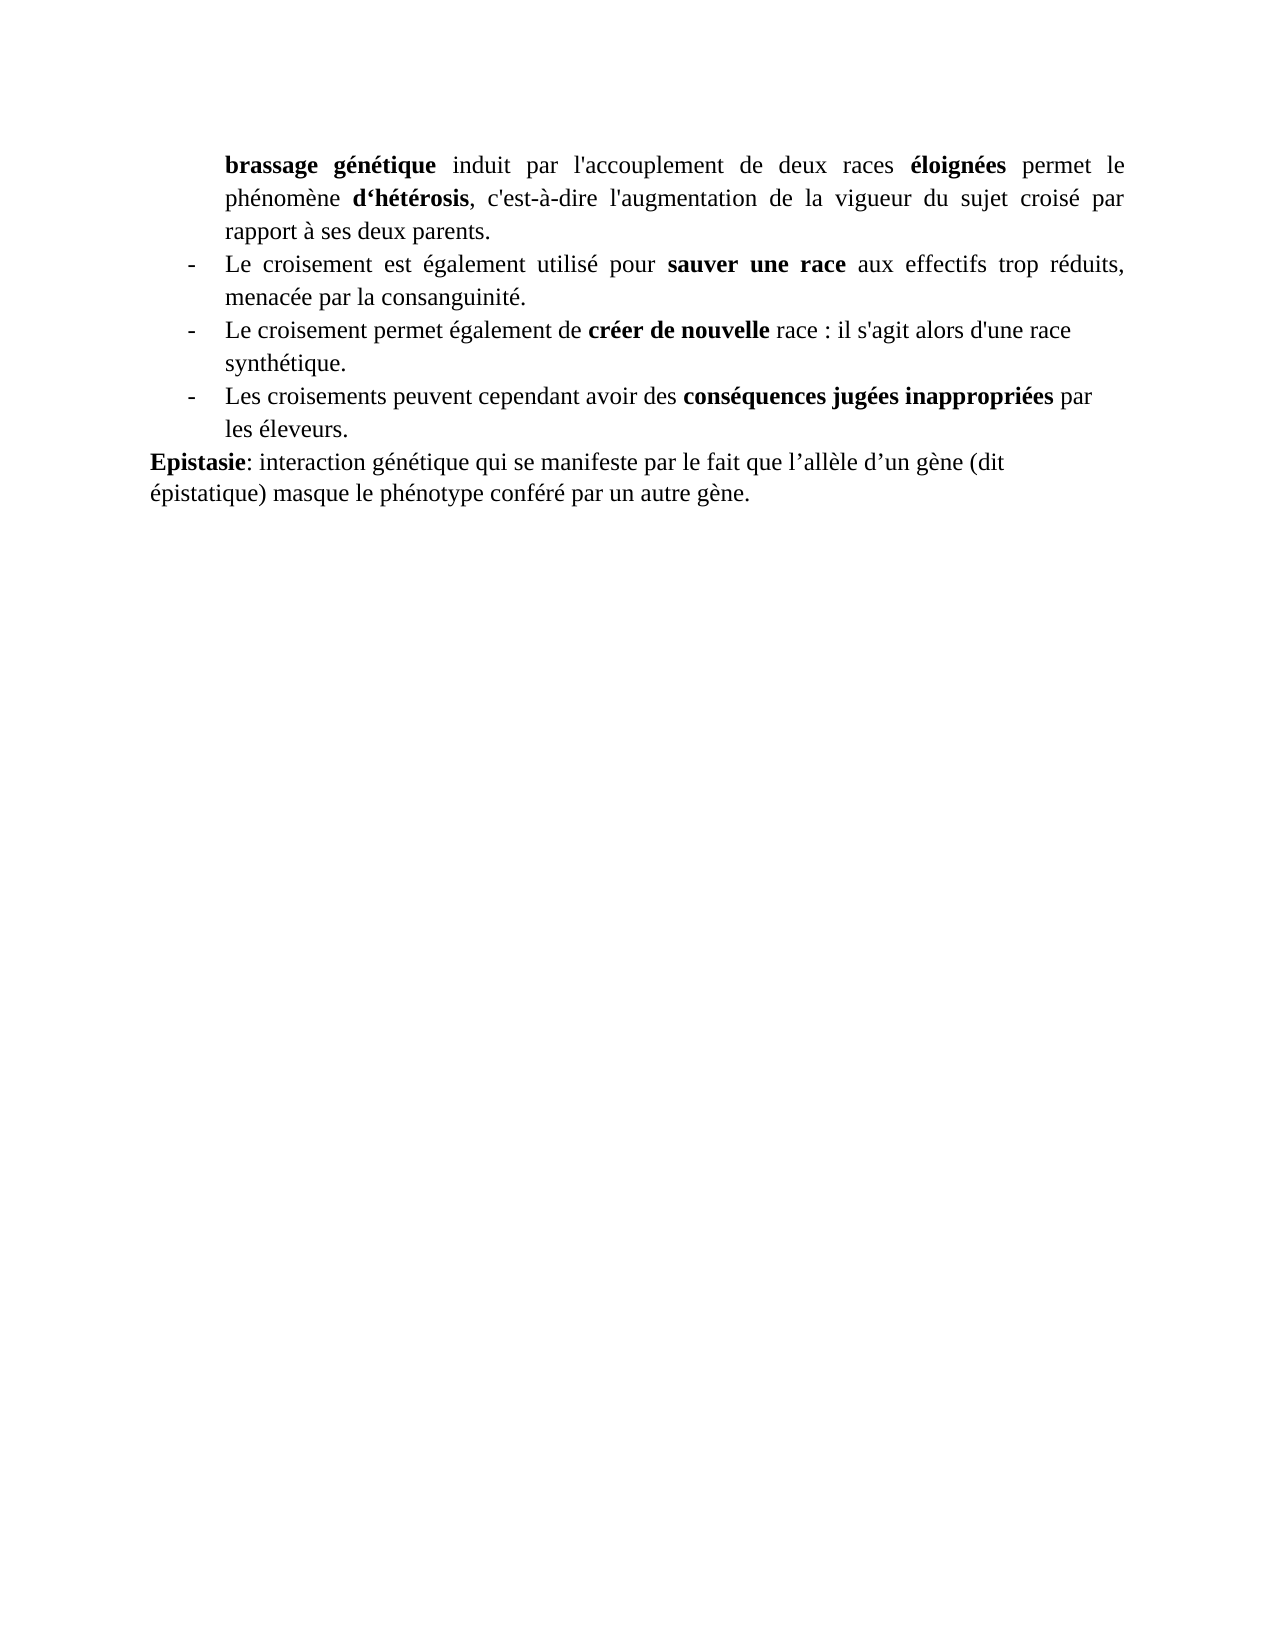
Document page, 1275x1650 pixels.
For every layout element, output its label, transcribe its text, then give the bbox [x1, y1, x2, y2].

list Le croisement est également utilisé pour sauver une race aux effectifs trop réduits, menacée par la consanguinité. [187, 249, 1125, 311]
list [187, 150, 1125, 245]
list Le croisement permet également de créer de nouvelle race : il s'agit alors d'une race synthétique. [187, 315, 1125, 377]
text Epistasie: interaction génétique qui se manifeste par le fait que l’allèle d’un gène (dit épistatique) masque le phénotype conféré par un autre gène. [150, 447, 1125, 507]
list Les croisements peuvent cependant avoir des conséquences jugées inappropriées par les éleveurs. [187, 381, 1125, 443]
